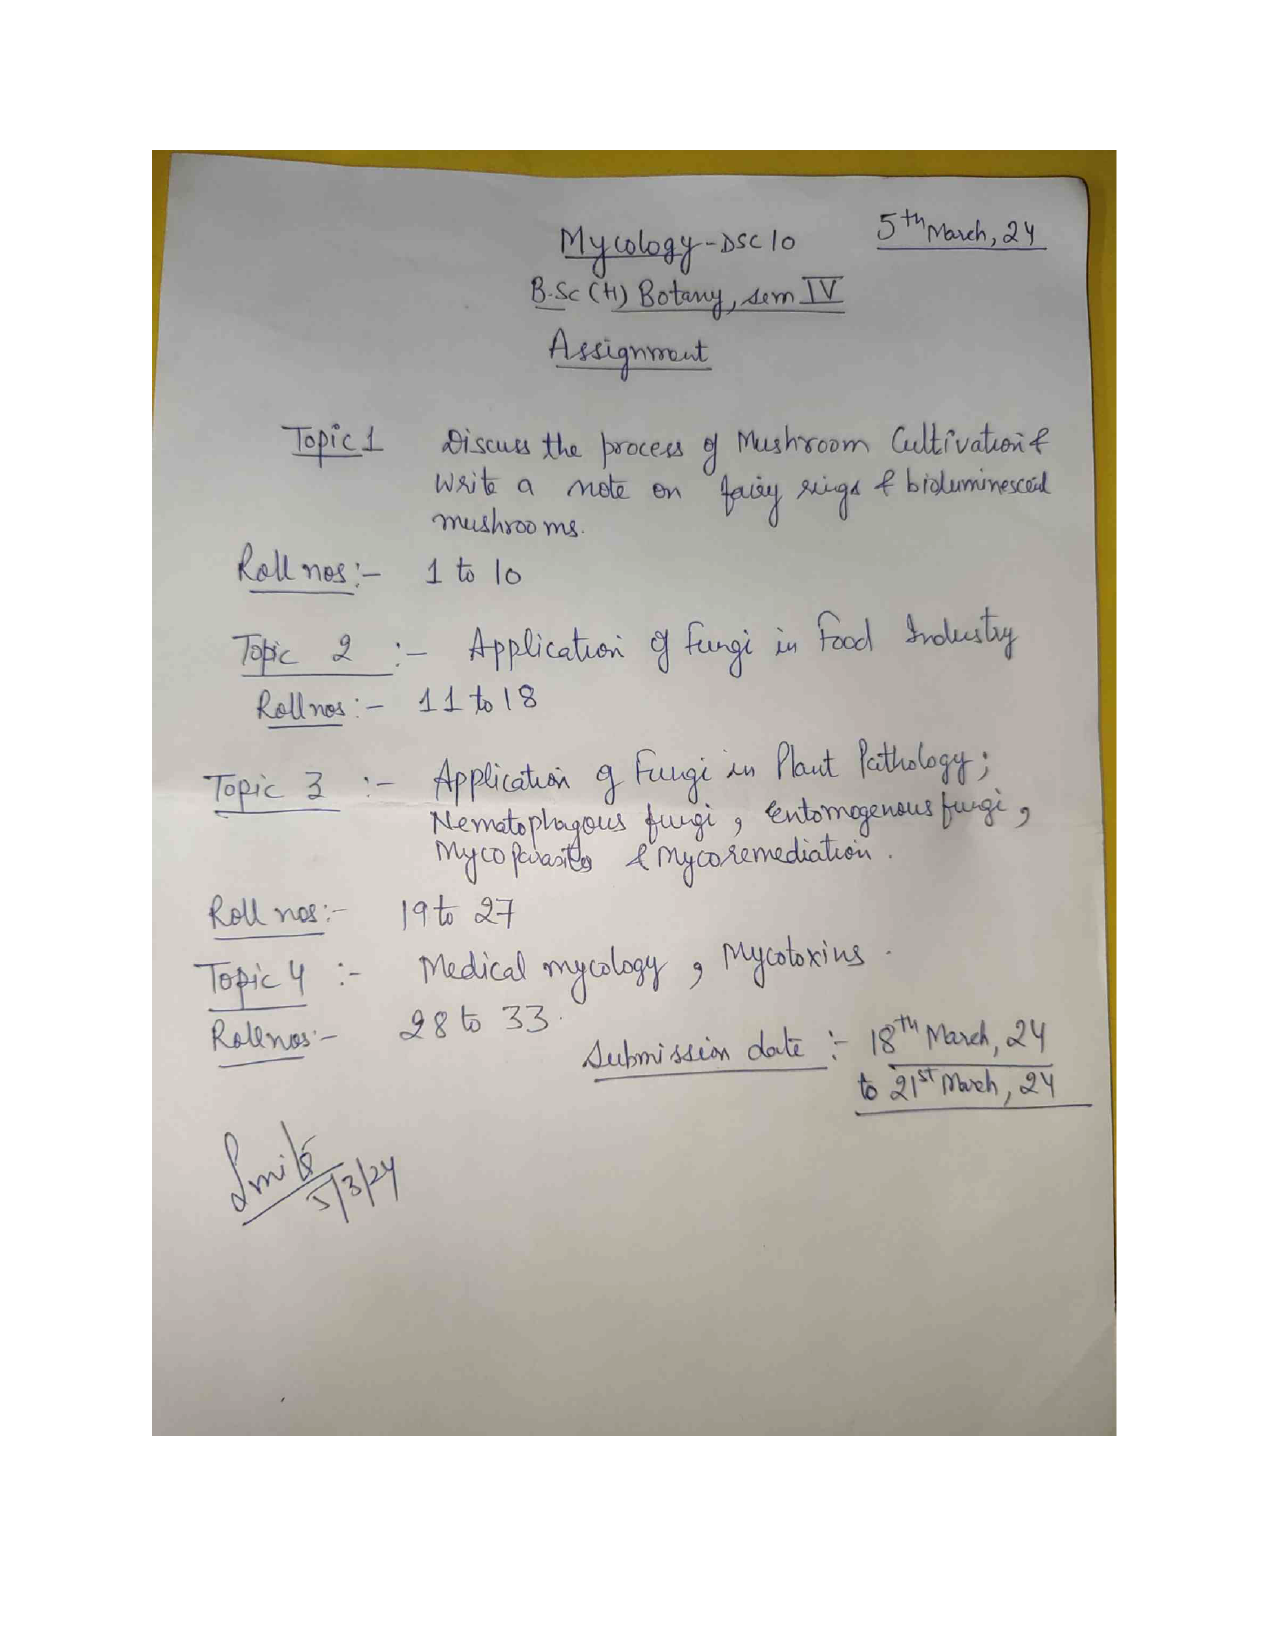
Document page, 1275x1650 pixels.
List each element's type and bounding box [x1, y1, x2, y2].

picture [150, 150, 1125, 1450]
